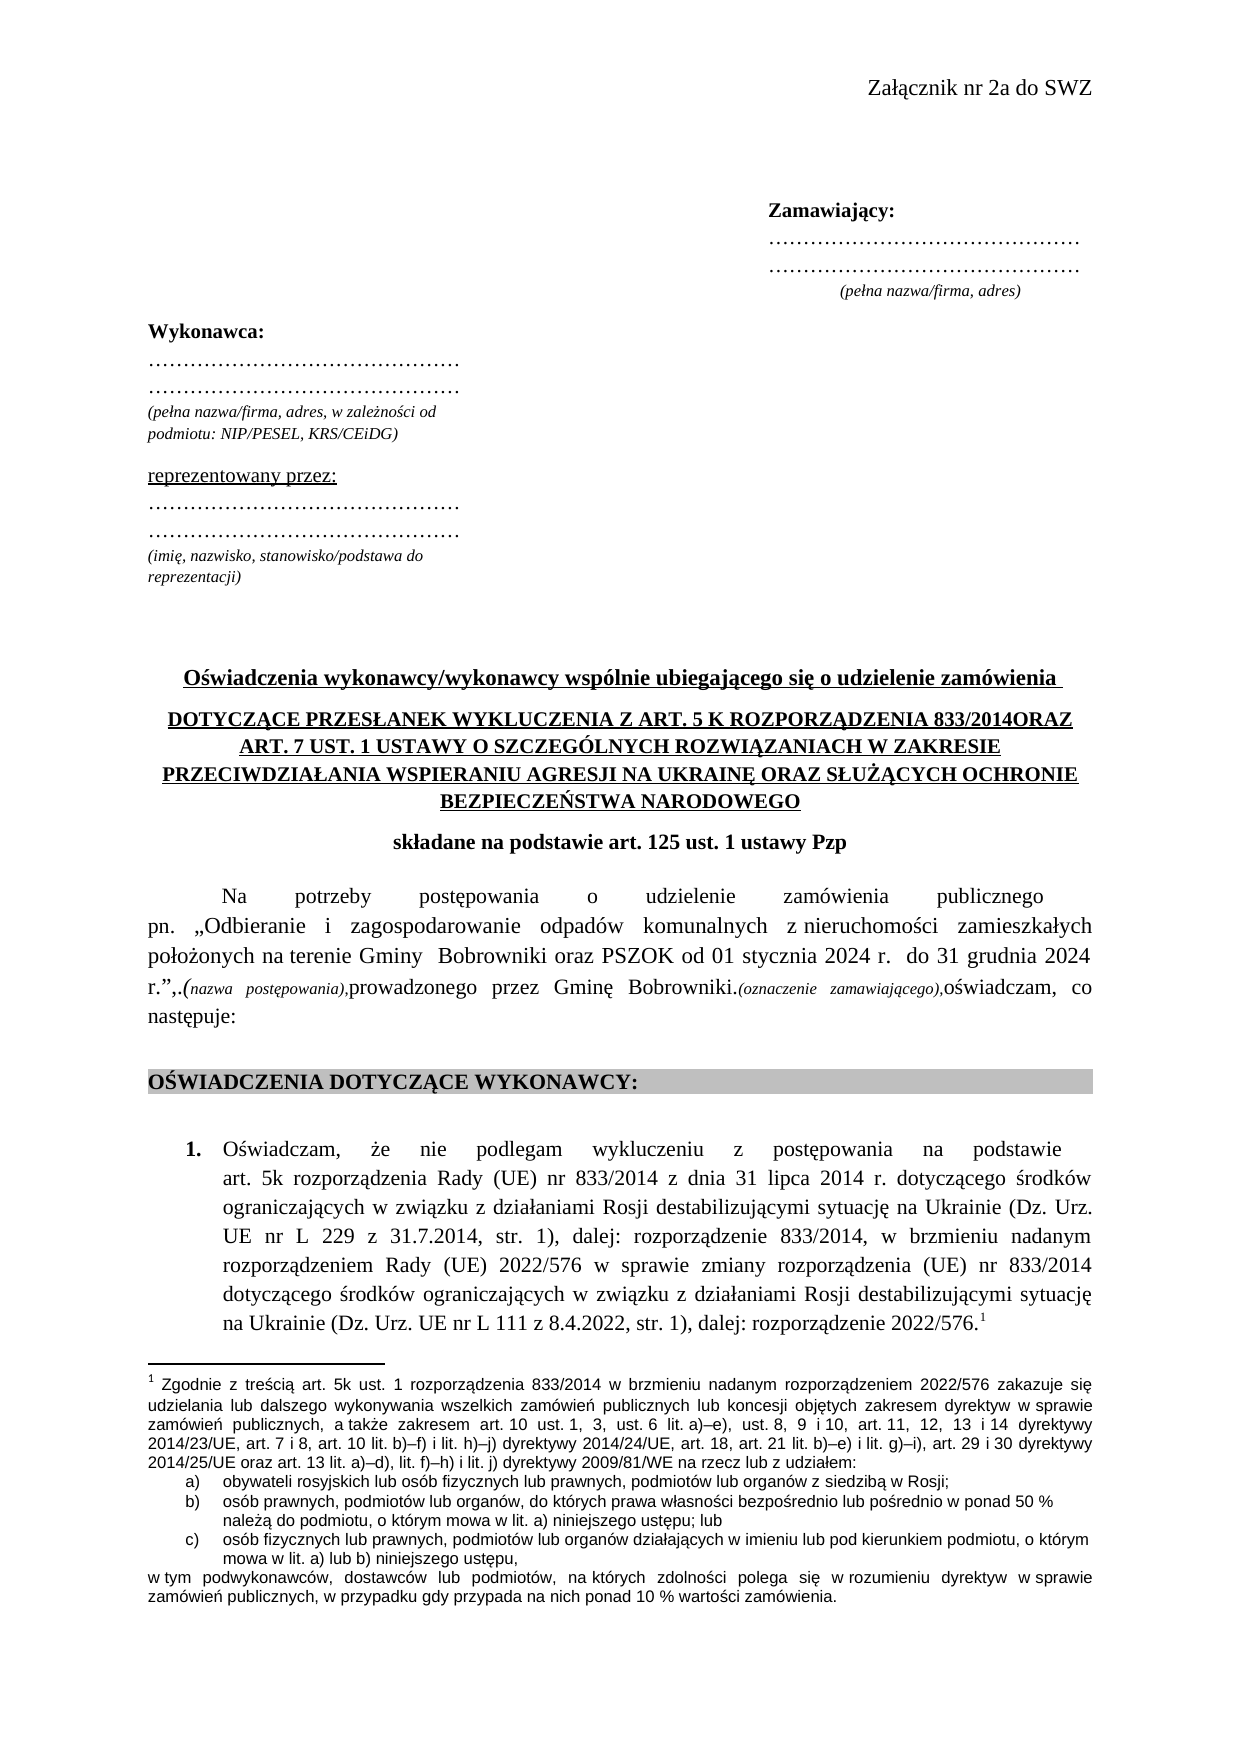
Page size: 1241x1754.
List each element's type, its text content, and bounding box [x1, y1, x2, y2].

text ……………………………………………………………………………… [148, 490, 472, 542]
text składane na podstawie art. 125 ust. 1 ustawy Pzp [148, 829, 1093, 854]
text OŚWIADCZENIA DOTYCZĄCE WYKONAWCY: [148, 1069, 1093, 1094]
text DOTYCZĄCE PRZESŁANEK WYKLUCZENIA Z ART. 5 K ROZPORZĄDZENIA 833/2014ORAZ ART. 7 UST. 1 USTAWY o szczególnych rozwiązaniach w zakresie przeciwdziałania wspieraniu agresji na Ukrainę oraz służących ochronie bezpieczeństwa narodowego [148, 706, 1093, 813]
text Oświadczenia wykonawcy/wykonawcy wspólnie ubiegającego się o udzielenie zamówienia [148, 664, 1093, 690]
list Oświadczam, że nie podlegam wykluczeniu z postępowania na podstawie art. 5k rozporządzenia Rady (UE) nr 833/2014 z dnia 31 lipca 2014 r. dotyczącego środków ograniczających w związku z działaniami Rosji destabilizującymi sytuację na Ukrainie (Dz. Urz. UE nr L 229 z 31.7.2014, str. 1), dalej: rozporządzenie 833/2014, w brzmieniu nadanym rozporządzeniem Rady (UE) 2022/576 w sprawie zmiany rozporządzenia (UE) nr 833/2014 dotyczącego środków ograniczających w związku z działaniami Rosji destabilizującymi sytuację na Ukrainie (Dz. Urz. UE nr L 111 z 8.4.2022, str. 1), dalej: rozporządzenie 2022/576. [185, 1136, 1093, 1335]
text ……………………………………………………………………………… [768, 225, 1093, 277]
text reprezentowany przez: [148, 462, 1093, 487]
text ……………………………………………………………………………… [148, 347, 472, 398]
text Zamawiający: [694, 198, 1093, 222]
text (pełna nazwa/firma, adres, w zależności od podmiotu: NIP/PESEL, KRS/CEiDG) [148, 402, 472, 443]
text Na potrzeby postępowania o udzielenie zamówienia publicznego pn. „Odbieranie i zagospodarowanie odpadów komunalnych z nieruchomości zamieszkałych położonych na terenie Gminy Bobrowniki oraz PSZOK od 01 stycznia 2024 r. do 31 grudnia 2024 r.”,.(nazwa postępowania),prowadzonego przez Gminę Bobrowniki.(oznaczenie zamawiającego),oświadczam, co następuje: [148, 883, 1093, 1028]
text Wykonawca: [148, 319, 1093, 343]
text (pełna nazwa/firma, adres) [768, 280, 1093, 299]
text (imię, nazwisko, stanowisko/podstawa do reprezentacji) [148, 545, 472, 586]
